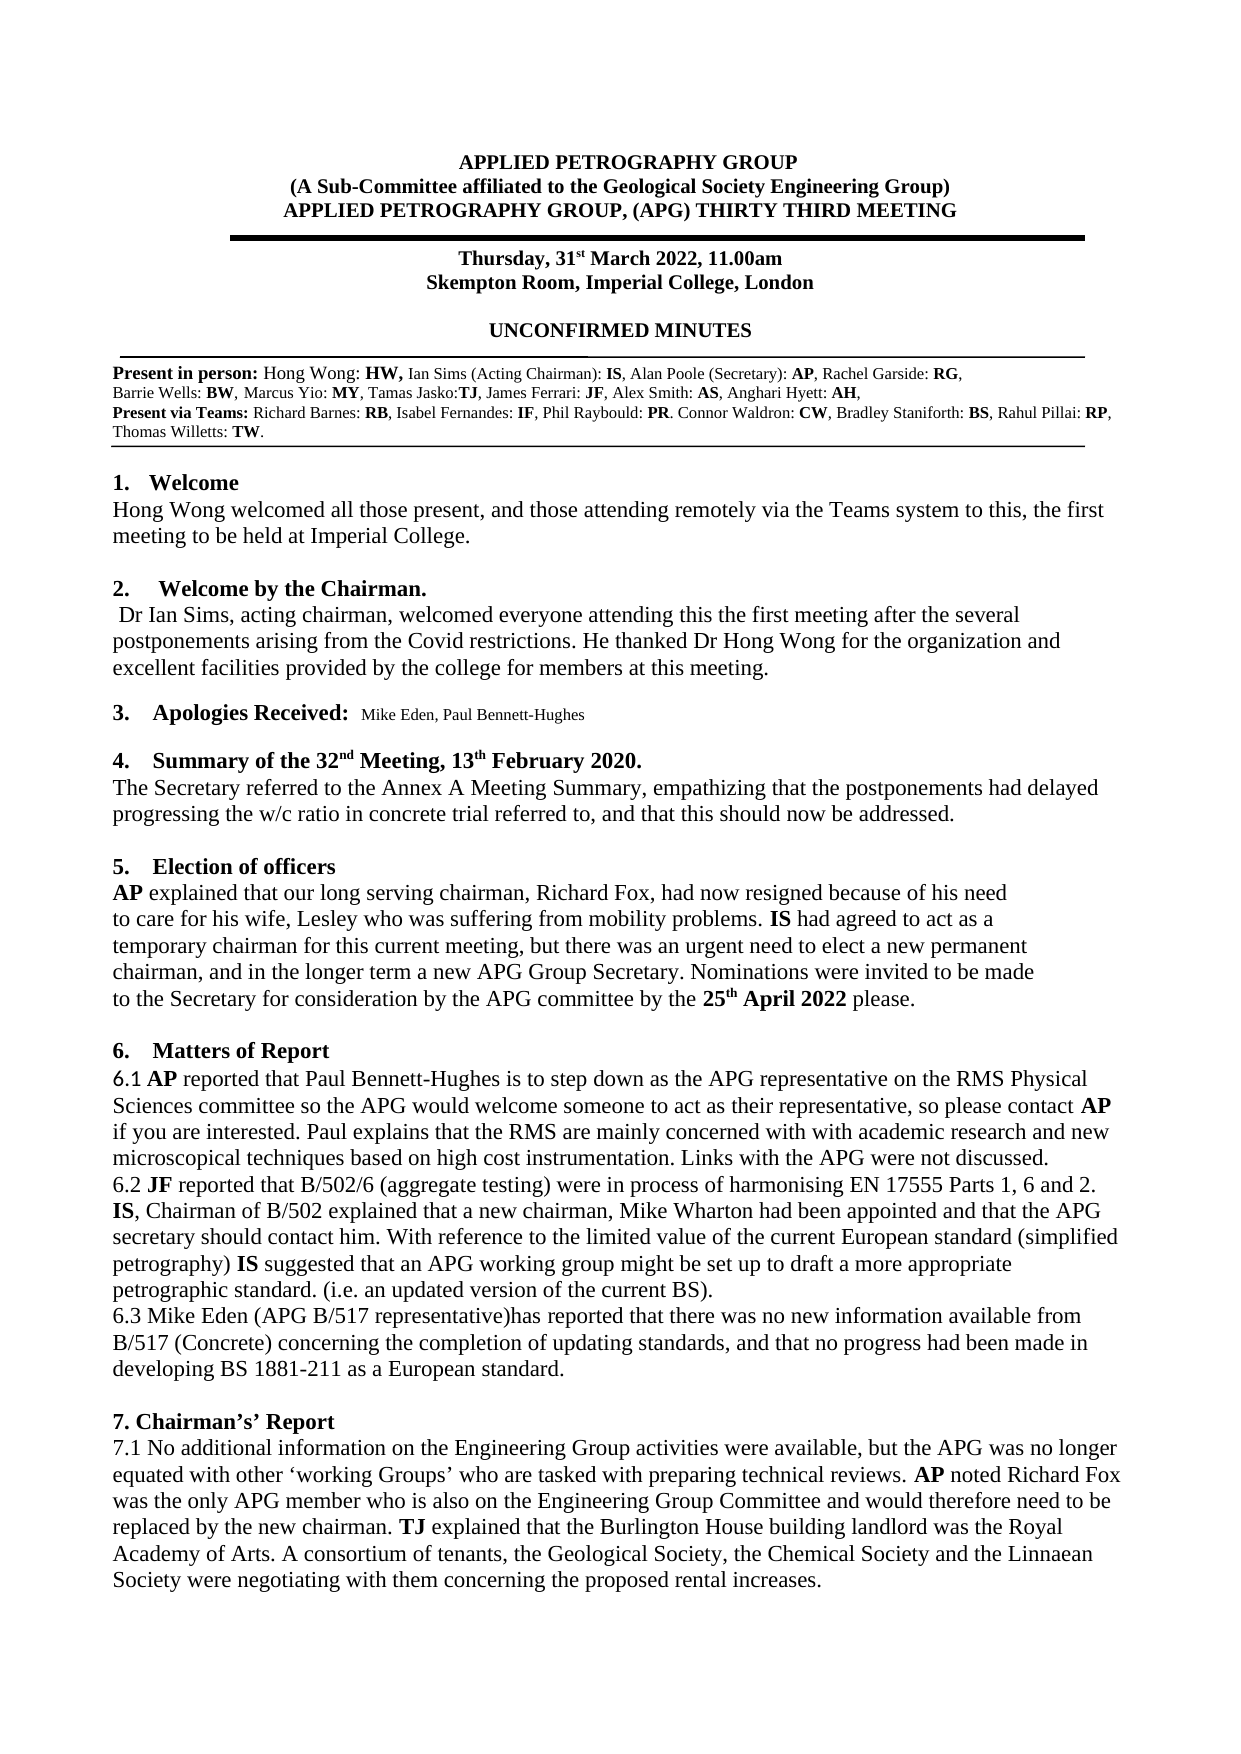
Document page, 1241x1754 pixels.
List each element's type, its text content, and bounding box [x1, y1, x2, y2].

text Dr Ian Sims, acting chairman, welcomed everyone attending this the first meeting after the several postponements arising from the Covid restrictions. He thanked Dr Hong Wong for the organization and excellent facilities provided by the college for members at this meeting. [112, 601, 1128, 680]
text Present in person: Hong Wong: HW, Ian Sims (Acting Chairman): IS, Alan Poole (Secretary): AP, Rachel Garside: RG, [112, 362, 1128, 383]
text 4. Summary of the 32nd Meeting, 13th February 2020. [112, 747, 1128, 774]
text AP explained that our long serving chairman, Richard Fox, had now resigned because of his need [112, 879, 1128, 906]
text The Secretary referred to the Annex A Meeting Summary, empathizing that the postponements had delayed [112, 774, 1128, 800]
text (A Sub-Committee affiliated to the Geological Society Engineering Group) [112, 174, 1128, 198]
text APPLIED PETROGRAPHY GROUP [112, 150, 1144, 174]
text UNCONFIRMED MINUTES [112, 318, 1128, 342]
text Present via Teams: Richard Barnes: RB, Isabel Fernandes: IF, Phil Raybould: PR. Connor Waldron: CW, Bradley Staniforth: BS, Rahul Pillai: RP, Thomas Willetts: TW. [112, 402, 1128, 441]
text 2. Welcome by the Chairman. [112, 575, 1128, 601]
text chairman, and in the longer term a new APG Group Secretary. Nominations were invited to be made [112, 958, 1128, 984]
text 6.2 JF reported that B/502/6 (aggregate testing) were in process of harmonising EN 17555 Parts 1, 6 and 2. IS, Chairman of B/502 explained that a new chairman, Mike Wharton had been appointed and that the APG secretary should contact him. With reference to the limited value of the current European standard (simplified petrography) IS suggested that an APG working group might be set up to draft a more appropriate petrographic standard. (i.e. an updated version of the current BS). [112, 1171, 1128, 1302]
text Thursday, 31st March 2022, 11.00am [112, 246, 1128, 270]
text 5. Election of officers [112, 853, 1128, 879]
text temporary chairman for this current meeting, but there was an urgent need to elect a new permanent [112, 932, 1128, 958]
text APPLIED PETROGRAPHY GROUP, (APG) THIRTY THIRD MEETING [112, 198, 1128, 222]
text to care for his wife, Lesley who was suffering from mobility problems. IS had agreed to act as a [112, 906, 1128, 932]
text Skempton Room, Imperial College, London [112, 270, 1128, 294]
text 6. Matters of Report [112, 1037, 1128, 1064]
text 7. Chairman’s’ Report [112, 1408, 1128, 1434]
text Barrie Wells: BW, Marcus Yio: MY, Tamas Jasko:TJ, James Ferrari: JF, Alex Smith: AS, Anghari Hyett: AH, [112, 383, 1128, 402]
text 3. Apologies Received: Mike Eden, Paul Bennett-Hughes [112, 699, 1128, 726]
text 6.1 AP reported that Paul Bennett-Hughes is to step down as the APG representative on the RMS Physical Sciences committee so the APG would welcome someone to act as their representative, so please contact AP if you are interested. Paul explains that the RMS are mainly concerned with with academic research and new microscopical techniques based on high cost instrumentation. Links with the APG were not discussed. [112, 1064, 1128, 1171]
text to the Secretary for consideration by the APG committee by the 25th April 2022 please. [112, 984, 1128, 1011]
text 6.3 Mike Eden (APG B/517 representative)has reported that there was no new information available from B/517 (Concrete) concerning the completion of updating standards, and that no progress had been made in developing BS 1881-211 as a European standard. [112, 1302, 1128, 1382]
text 7.1 No additional information on the Engineering Group activities were available, but the APG was no longer equated with other ‘working Groups’ who are tasked with preparing technical reviews. AP noted Richard Fox was the only APG member who is also on the Engineering Group Committee and would therefore need to be replaced by the new chairman. TJ explained that the Burlington House building landlord was the Royal Academy of Arts. A consortium of tenants, the Geological Society, the Chemical Society and the Linnaean Society were negotiating with them concerning the proposed rental increases. [112, 1434, 1128, 1592]
text 1. Welcome [112, 469, 1128, 496]
text progressing the w/c ratio in concrete trial referred to, and that this should now be addressed. [112, 800, 1128, 826]
text Hong Wong welcomed all those present, and those attending remotely via the Teams system to this, the first meeting to be held at Imperial College. [112, 496, 1128, 548]
